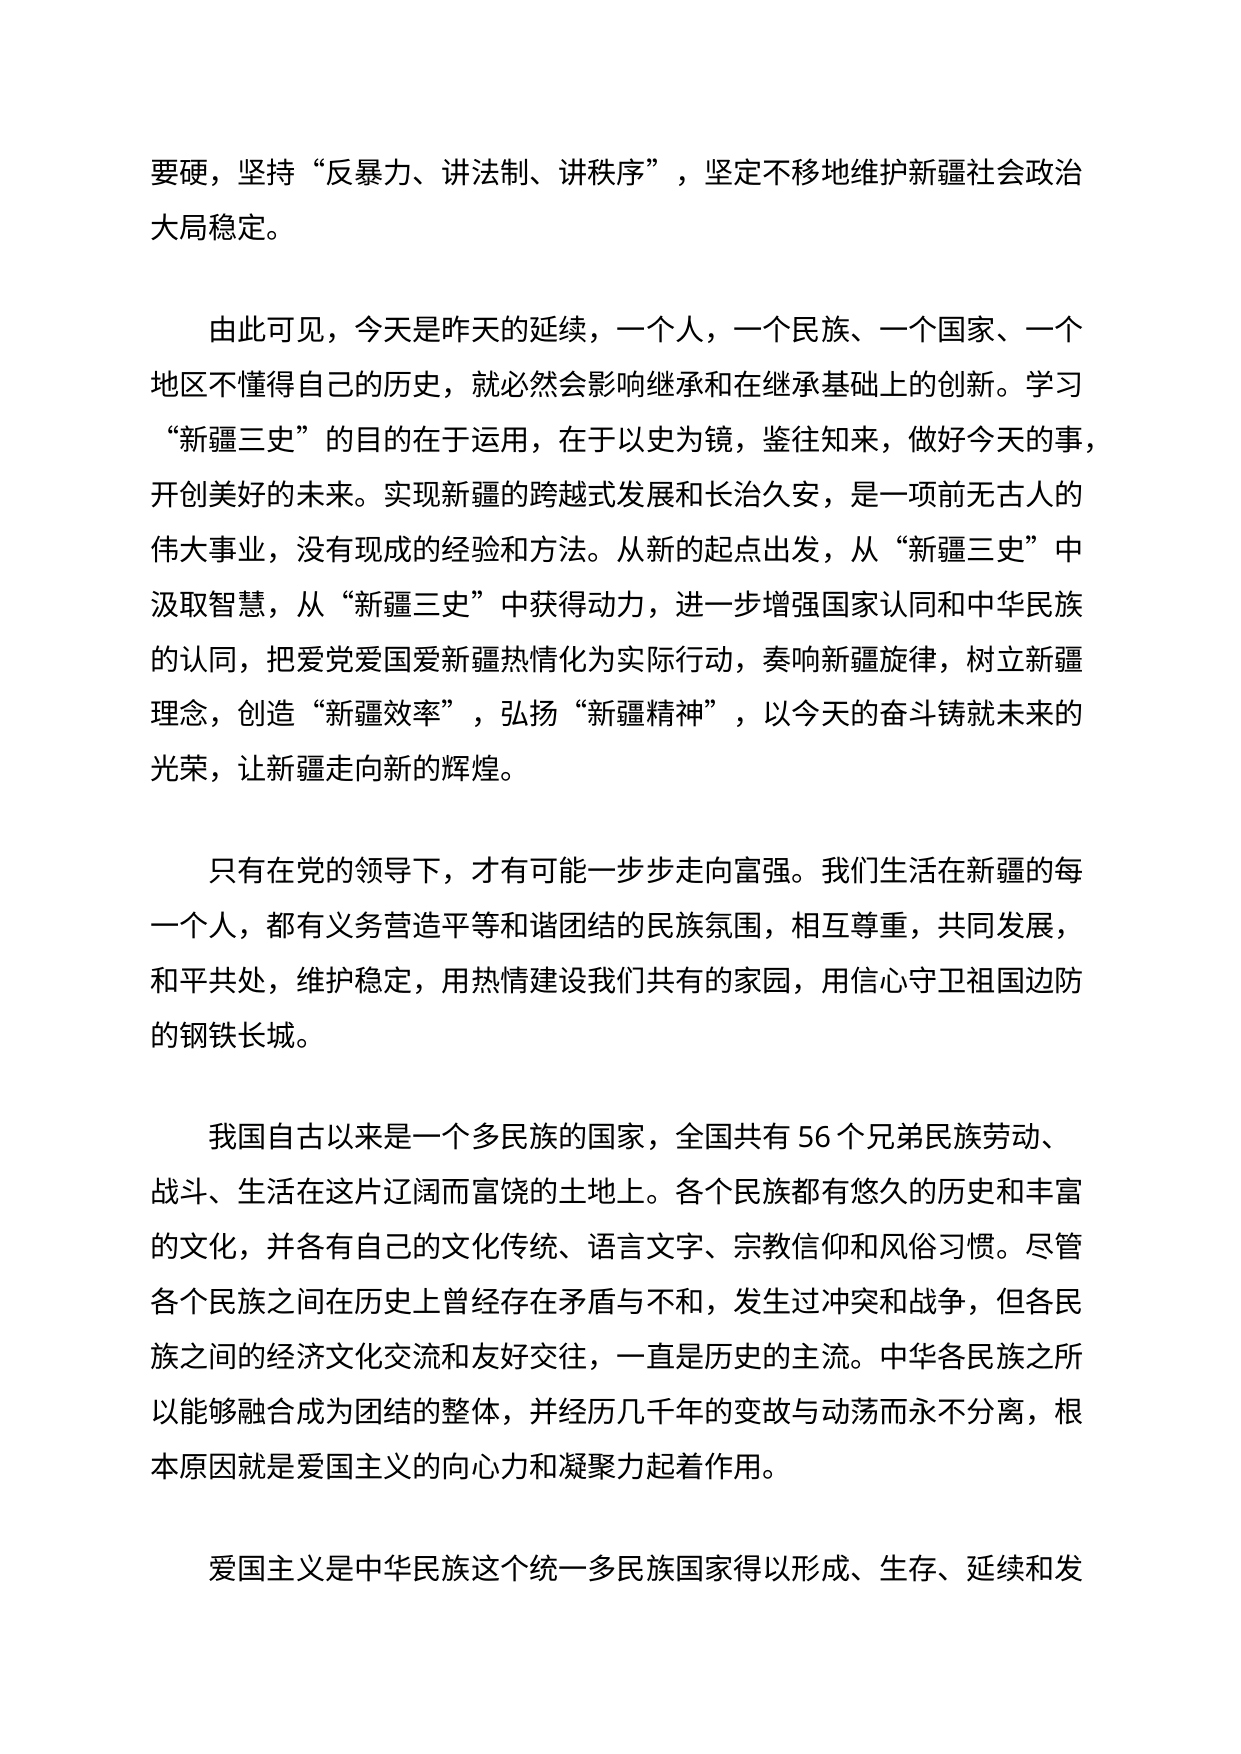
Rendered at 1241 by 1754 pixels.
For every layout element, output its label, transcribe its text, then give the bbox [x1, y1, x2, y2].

text 我国自古以来是一个多民族的国家，全国共有56个兄弟民族劳动、战斗、生活在这片辽阔而富饶的土地上。各个民族都有悠久的历史和丰富的文化，并各有自己的文化传统、语言文字、宗教信仰和风俗习惯。尽管各个民族之间在历史上曾经存在矛盾与不和，发生过冲突和战争，但各民族之间的经济文化交流和友好交往，一直是历史的主流。中华各民族之所以能够融合成为团结的整体，并经历几千年的变故与动荡而永不分离，根本原因就是爱国主义的向心力和凝聚力起着作用。 [150, 1114, 1090, 1486]
text 只有在党的领导下，才有可能一步步走向富强。我们生活在新疆的每一个人，都有义务营造平等和谐团结的民族氛围，相互尊重，共同发展，和平共处，维护稳定，用热情建设我们共有的家园，用信心守卫祖国边防的钢铁长城。 [150, 848, 1090, 1054]
text 由此可见，今天是昨天的延续，一个人，一个民族、一个国家、一个地区不懂得自己的历史，就必然会影响继承和在继承基础上的创新。学习“新疆三史”的目的在于运用，在于以史为镜，鉴往知来，做好今天的事，开创美好的未来。实现新疆的跨越式发展和长治久安，是一项前无古人的伟大事业，没有现成的经验和方法。从新的起点出发，从“新疆三史”中汲取智慧，从“新疆三史”中获得动力，进一步增强国家认同和中华民族的认同，把爱党爱国爱新疆热情化为实际行动，奏响新疆旋律，树立新疆理念，创造“新疆效率”，弘扬“新疆精神”，以今天的奋斗铸就未来的光荣，让新疆走向新的辉煌。 [150, 307, 1090, 788]
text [150, 150, 1090, 247]
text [150, 1545, 1090, 1588]
